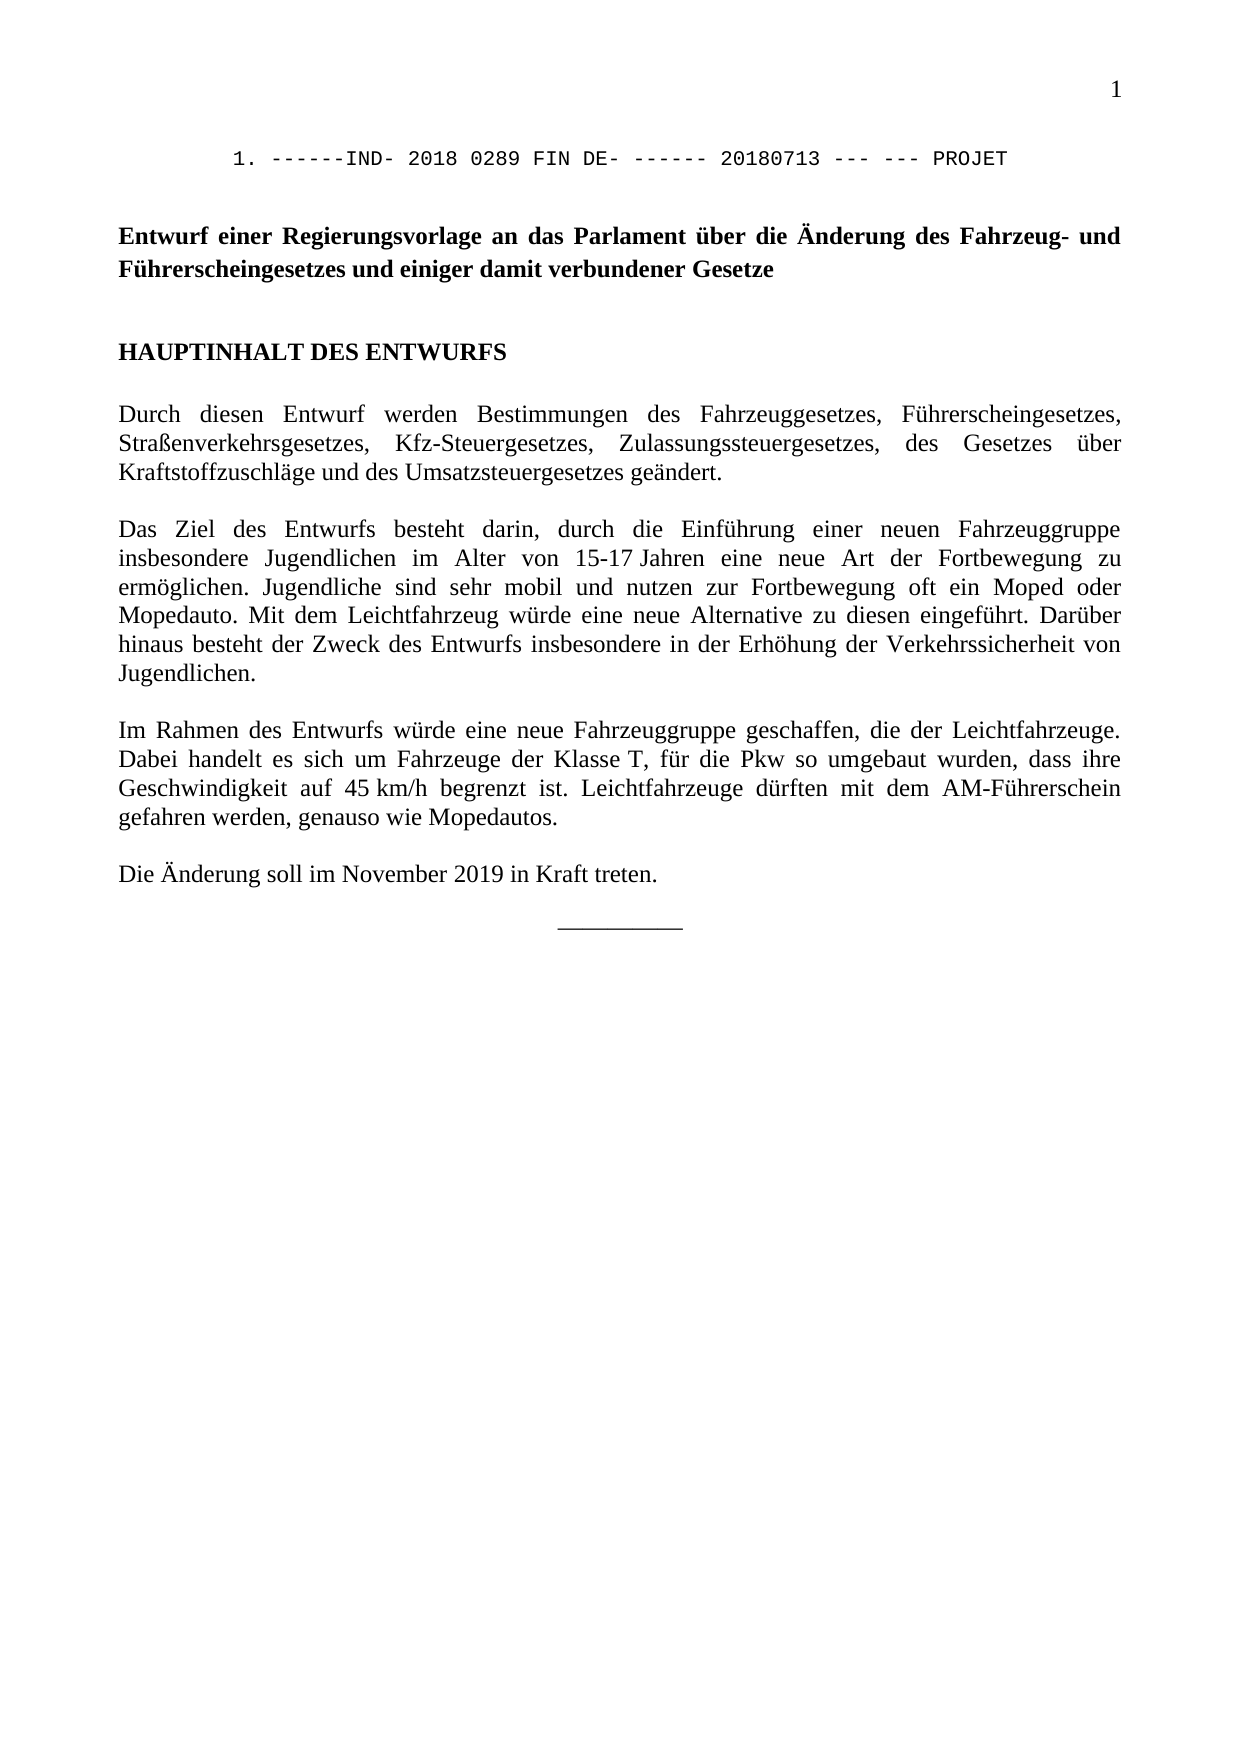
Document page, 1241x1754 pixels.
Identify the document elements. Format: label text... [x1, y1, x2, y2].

text ————— [118, 917, 1122, 939]
text Die Änderung soll im November 2019 in Kraft treten. [118, 859, 1122, 888]
text Durch diesen Entwurf werden Bestimmungen des Fahrzeuggesetzes, Führerscheingesetzes, Straßenverkehrsgesetzes, Kfz-Steuergesetzes, Zulassungssteuergesetzes, des Gesetzes über Kraftstoffzuschläge und des Umsatzsteuergesetzes geändert. [118, 399, 1122, 485]
subtitle Entwurf einer Regierungsvorlage an das Parlament über die Änderung des Fahrzeug- und Führerscheingesetzes und einiger damit verbundener Gesetze [118, 221, 1122, 283]
subtitle HAUPTINHALT DES ENTWURFS [118, 337, 1122, 366]
text 1. ------IND- 2018 0289 FIN DE- ------ 20180713 --- --- PROJET [118, 148, 1122, 171]
text Im Rahmen des Entwurfs würde eine neue Fahrzeuggruppe geschaffen, die der Leichtfahrzeuge. Dabei handelt es sich um Fahrzeuge der Klasse T, für die Pkw so umgebaut wurden, dass ihre Geschwindigkeit auf 45 km/h begrenzt ist. Leichtfahrzeuge dürften mit dem AM-Führerschein gefahren werden, genauso wie Mopedautos. [118, 715, 1122, 830]
text Das Ziel des Entwurfs besteht darin, durch die Einführung einer neuen Fahrzeuggruppe insbesondere Jugendlichen im Alter von 15-17 Jahren eine neue Art der Fortbewegung zu ermöglichen. Jugendliche sind sehr mobil und nutzen zur Fortbewegung oft ein Moped oder Mopedauto. Mit dem Leichtfahrzeug würde eine neue Alternative zu diesen eingeführt. Darüber hinaus besteht der Zweck des Entwurfs insbesondere in der Erhöhung der Verkehrssicherheit von Jugendlichen. [118, 514, 1122, 687]
